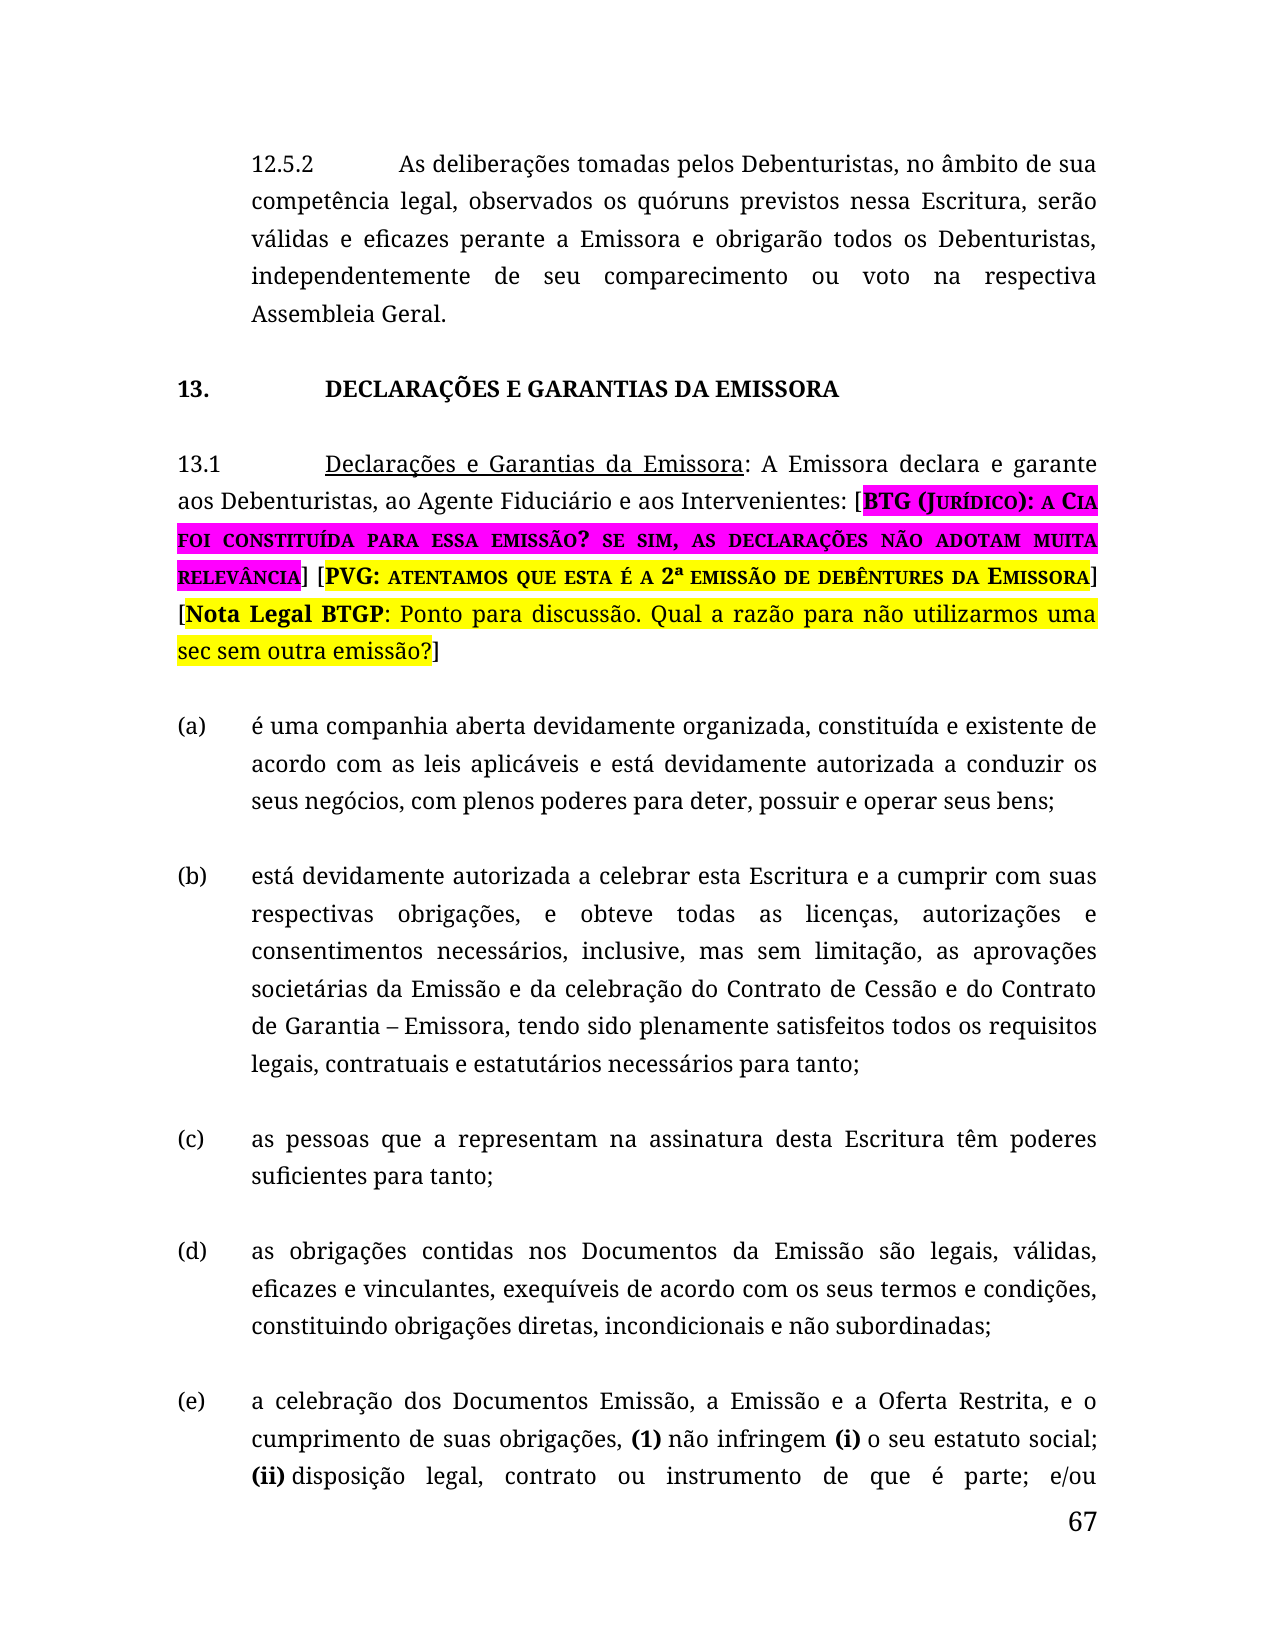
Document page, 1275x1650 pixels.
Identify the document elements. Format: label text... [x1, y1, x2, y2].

text As deliberações tomadas pelos Debenturistas, no âmbito de sua competência legal, observados os quóruns previstos nessa Escritura, serão válidas e eficazes perante a Emissora e obrigarão todos os Debenturistas, independentemente de seu comparecimento ou voto na respectiva Assembleia Geral. [251, 148, 1098, 329]
text está devidamente autorizada a celebrar esta Escritura e a cumprir com suas respectivas obrigações, e obteve todas as licenças, autorizações e consentimentos necessários, inclusive, mas sem limitação, as aprovações societárias da Emissão e da celebração do Contrato de Cessão e do Contrato de Garantia – Emissora, tendo sido plenamente satisfeitos todos os requisitos legais, contratuais e estatutários necessários para tanto; [177, 860, 1098, 1079]
text é uma companhia aberta devidamente organizada, constituída e existente de acordo com as leis aplicáveis e está devidamente autorizada a conduzir os seus negócios, com plenos poderes para deter, possuir e operar seus bens; [177, 710, 1098, 816]
text Declarações e Garantias da Emissora: A Emissora declara e garante aos Debenturistas, ao Agente Fiduciário e aos Intervenientes: [BTG (Jurídico): a Cia foi constituída para essa emissão? se sim, as declarações não adotam muita relevância] [PVG: atentamos que esta é a 2ª emissão de debêntures da Emissora] [Nota Legal BTGP: Ponto para discussão. Qual a razão para não utilizarmos uma sec sem outra emissão?] [177, 554, 1098, 666]
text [177, 1385, 1098, 1491]
text DECLARAÇÕES E GARANTIAS DA EMISSORA [177, 373, 1098, 404]
text as pessoas que a representam na assinatura desta Escritura têm poderes suficientes para tanto; [177, 1123, 1098, 1191]
text as obrigações contidas nos Documentos da Emissão são legais, válidas, eficazes e vinculantes, exequíveis de acordo com os seus termos e condições, constituindo obrigações diretas, incondicionais e não subordinadas; [177, 1235, 1098, 1341]
text Declarações e Garantias da Emissora: A Emissora declara e garante aos Debenturistas, ao Agente Fiduciário e aos Intervenientes: [BTG (Jurídico): a Cia foi constituída para essa emissão? se sim, as declarações não adotam muita relevância] [PVG: atentamos que esta é a 2ª emissão de debêntures da Emissora] [Nota Legal BTGP: Ponto para discussão. Qual a razão para não utilizarmos uma sec sem outra emissão?] [177, 448, 1098, 523]
